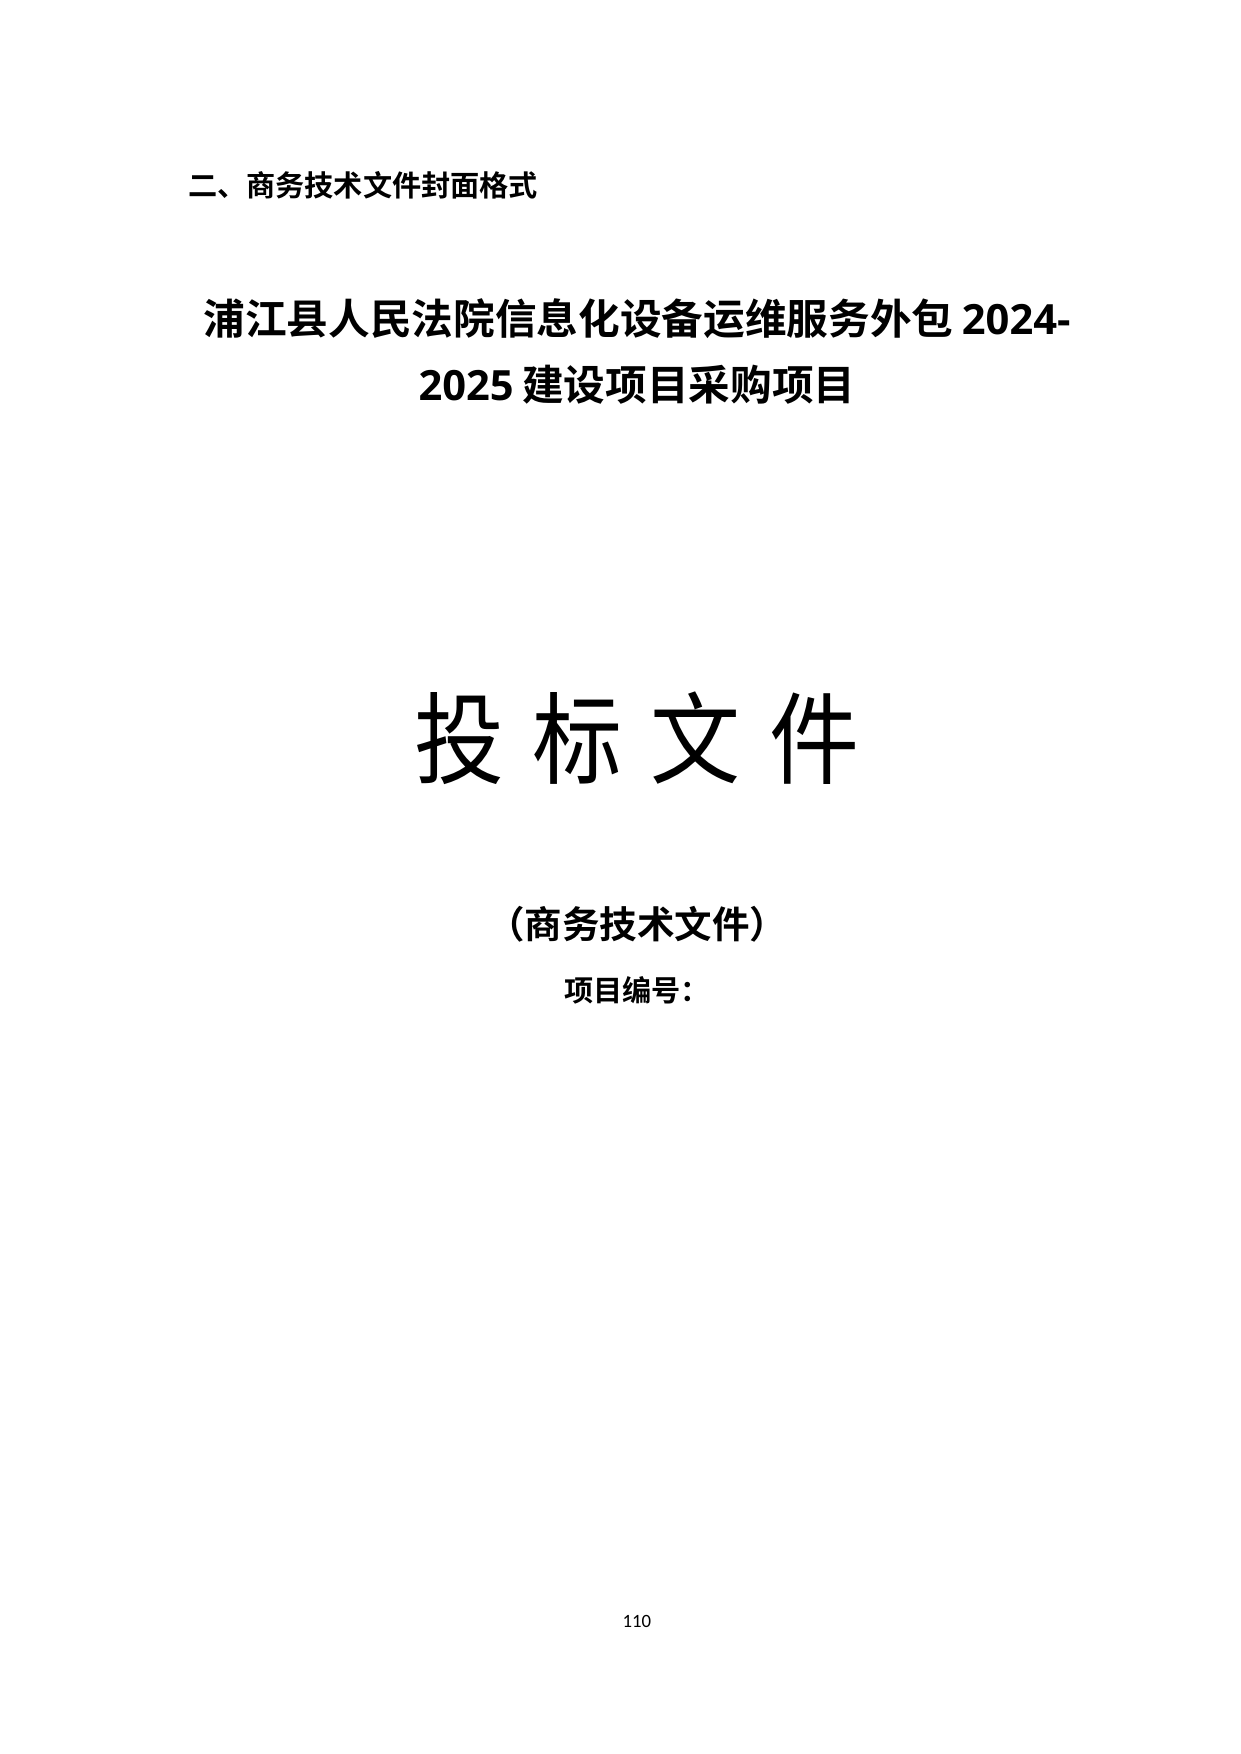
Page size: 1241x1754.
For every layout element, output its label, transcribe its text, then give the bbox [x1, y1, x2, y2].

text 项目编号： [188, 955, 1086, 1022]
text 浦江县人民法院信息化设备运维服务外包2024-2025建设项目采购项目 [188, 283, 1086, 416]
text 二、商务技术文件封面格式 [188, 150, 1086, 216]
text （商务技术文件） [188, 889, 1086, 955]
text 投 标 文 件 [188, 650, 1086, 816]
